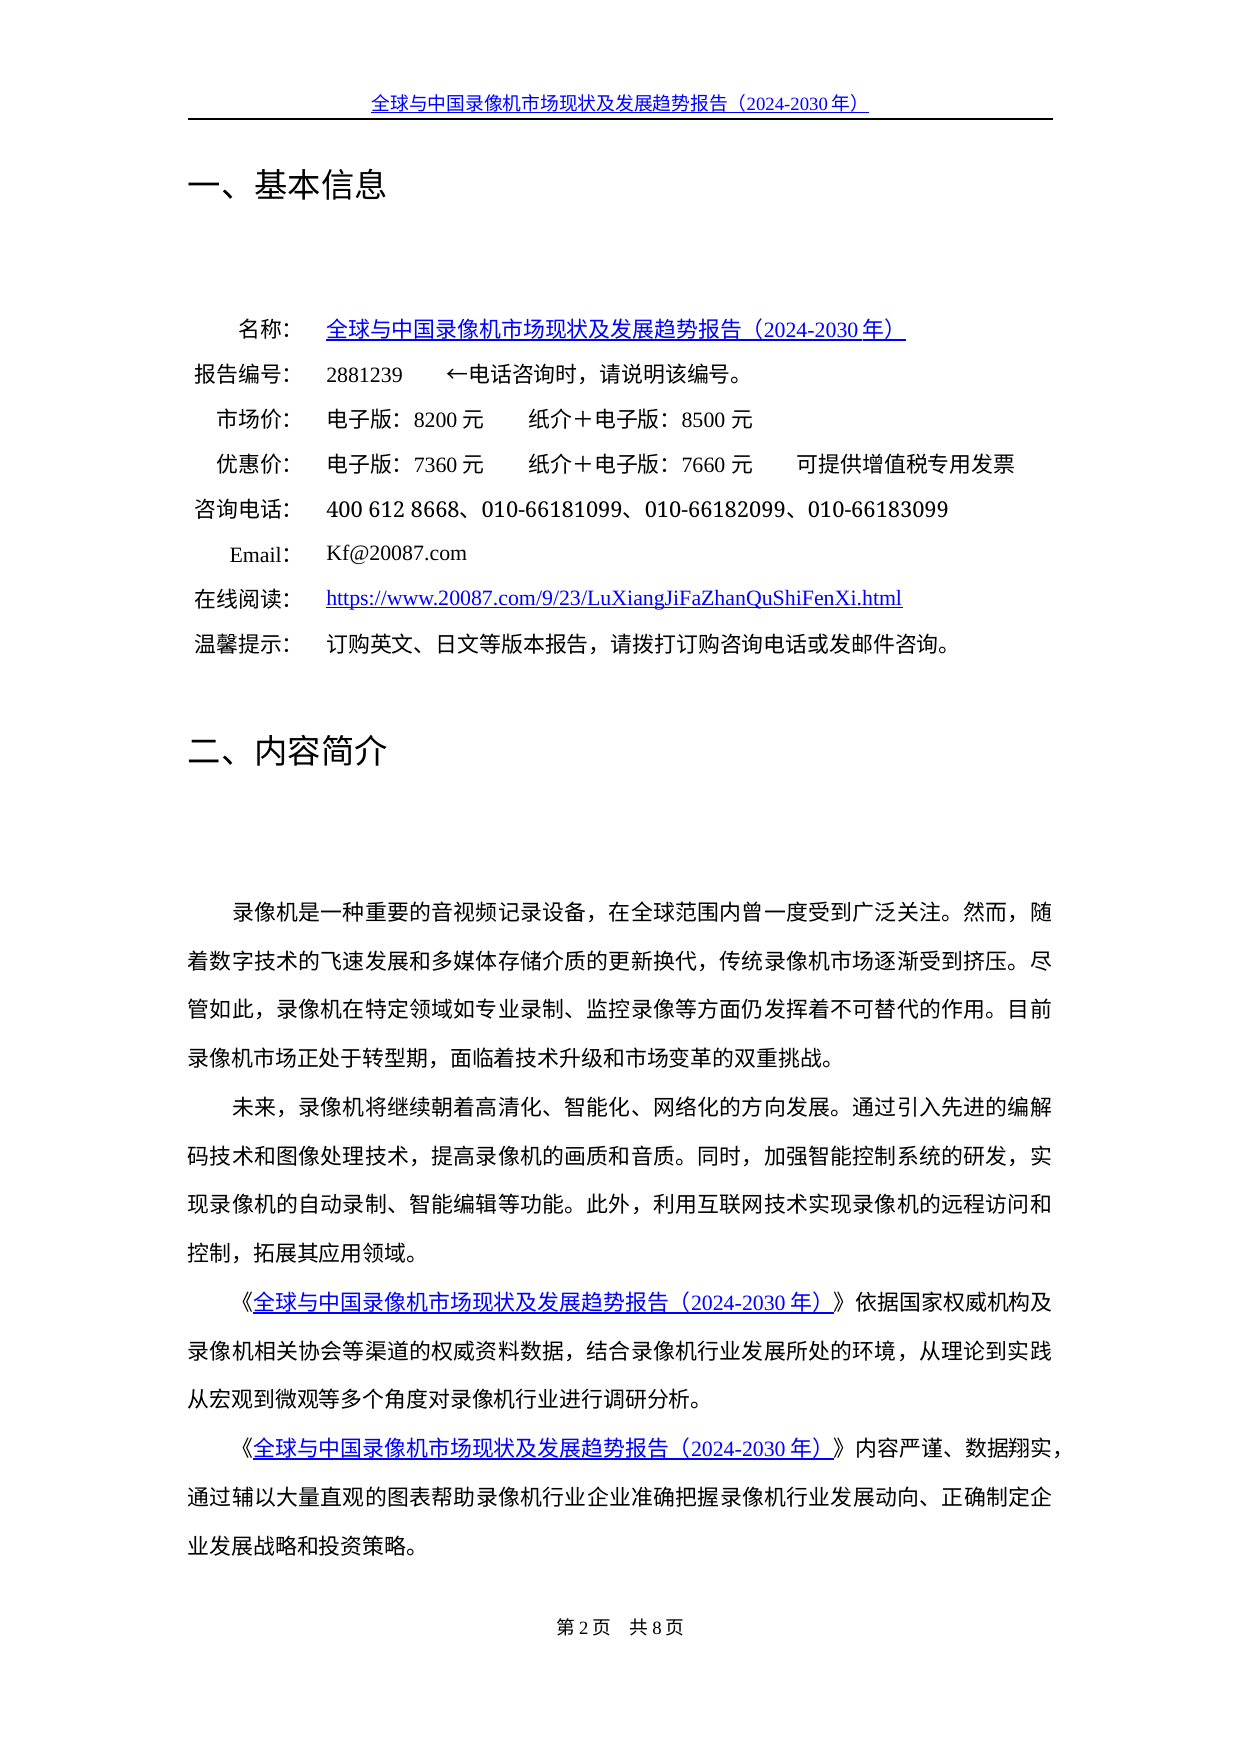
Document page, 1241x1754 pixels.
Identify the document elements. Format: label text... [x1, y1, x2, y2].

table_cell [315, 582, 1073, 627]
table_cell Kf@20087.com [315, 537, 1073, 582]
table_header 名称： [167, 312, 315, 357]
title 一、基本信息 [187, 150, 1053, 215]
table_cell 在线阅读： [167, 582, 315, 627]
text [187, 894, 1053, 1561]
table_header 全球与中国录像机市场现状及发展趋势报告（2024-2030年） [315, 312, 1073, 357]
table_cell 报告编号： [167, 357, 315, 402]
table_cell 温馨提示： [167, 627, 315, 672]
table_cell 2881239 ←电话咨询时，请说明该编号。 [315, 357, 1073, 402]
table_cell 咨询电话： [167, 492, 315, 537]
table_cell Email： [167, 537, 315, 582]
title 二、内容简介 [187, 717, 1053, 782]
table_cell 400 612 8668、010-66181099、010-66182099、010-66183099 [315, 492, 1073, 537]
table_cell 订购英文、日文等版本报告，请拨打订购咨询电话或发邮件咨询。 [315, 627, 1073, 672]
table_cell 市场价： [167, 402, 315, 447]
table_cell 优惠价： [167, 447, 315, 492]
table_cell 电子版：8200 元 纸介＋电子版：8500 元 [315, 402, 1073, 447]
table_cell 电子版：7360 元 纸介＋电子版：7660 元 可提供增值税专用发票 [315, 447, 1073, 492]
